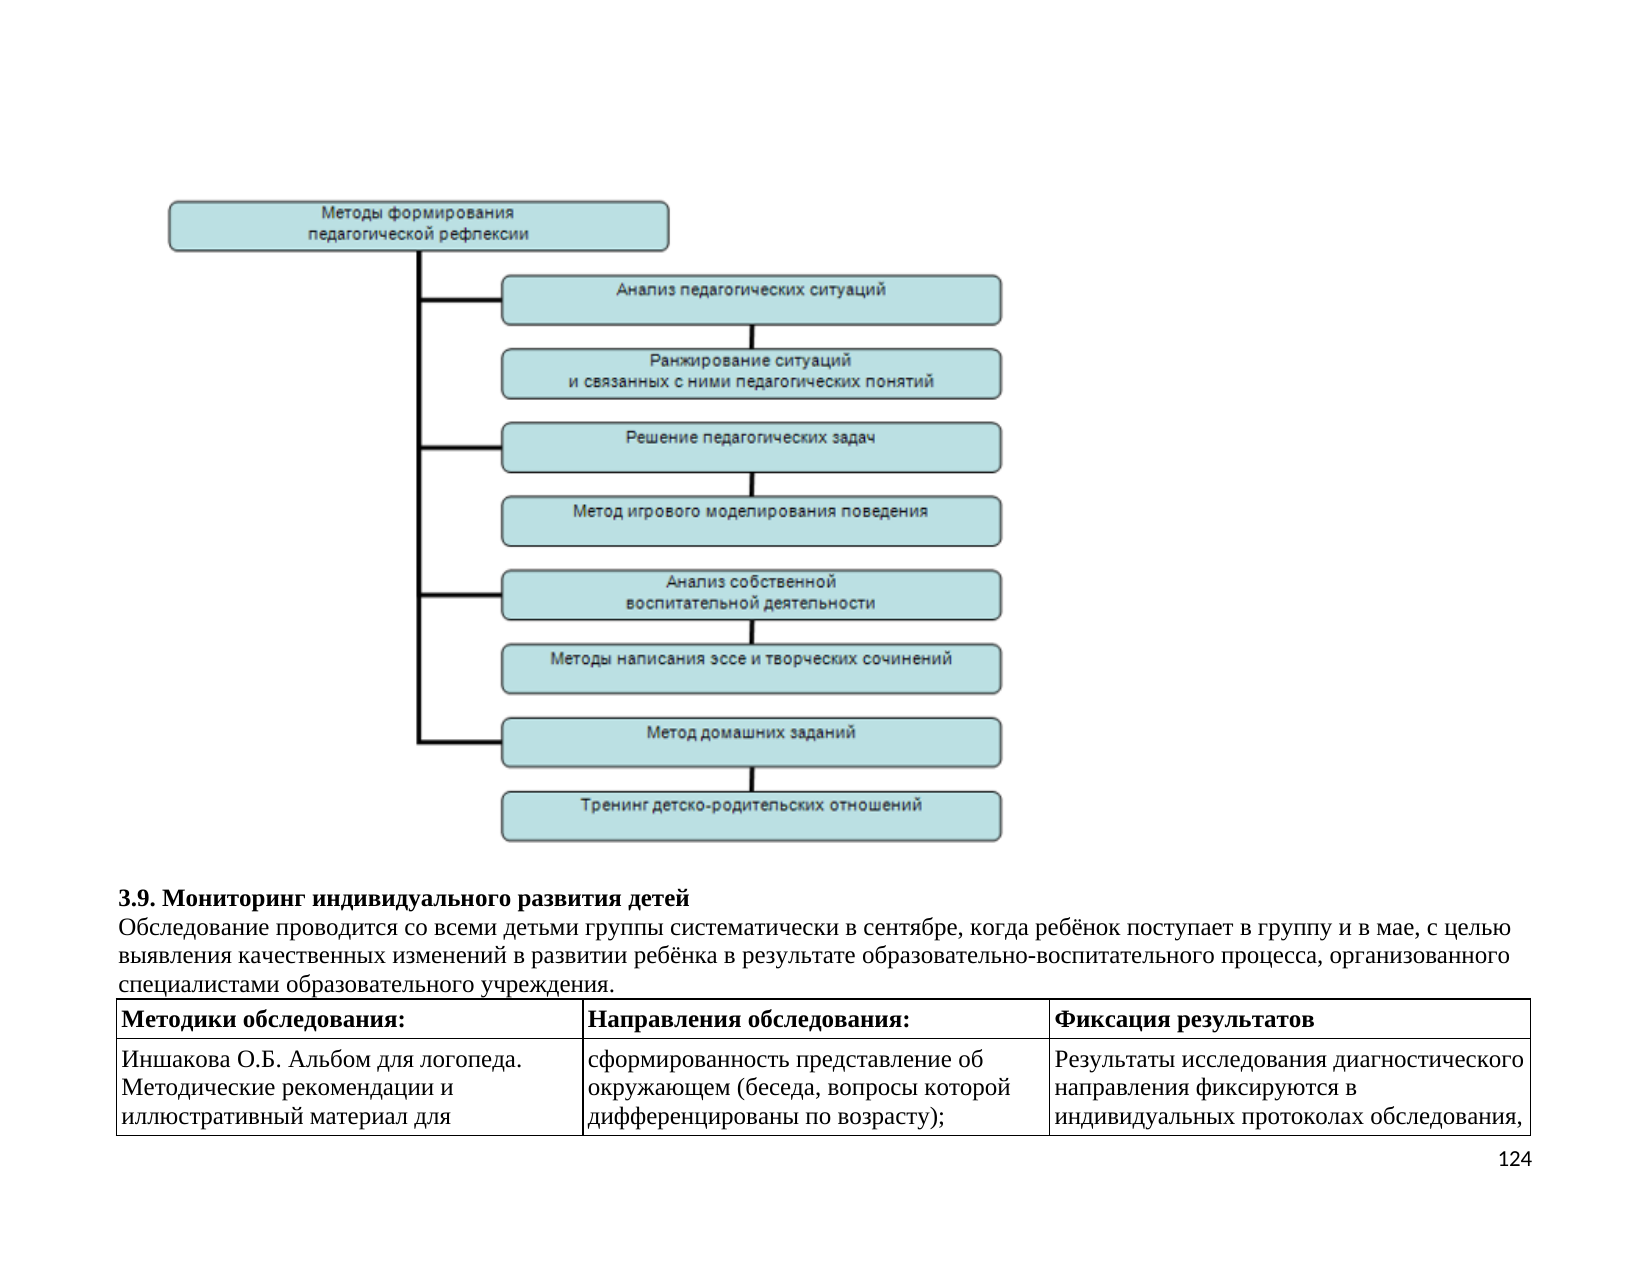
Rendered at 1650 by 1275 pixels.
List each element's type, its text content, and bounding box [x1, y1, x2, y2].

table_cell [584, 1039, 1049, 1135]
text Обследование проводится со всеми детьми группы систематически в сентябре, когда ребёнок поступает в группу и в мае, с целью выявления качественных изменений в развитии ребёнка в результате образовательно-воспитательного процесса, организованного специалистами образовательного учреждения. [118, 912, 1532, 998]
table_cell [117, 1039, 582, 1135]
picture [118, 177, 1036, 879]
subtitle 3.9. Мониторинг индивидуального развития детей [118, 883, 1532, 912]
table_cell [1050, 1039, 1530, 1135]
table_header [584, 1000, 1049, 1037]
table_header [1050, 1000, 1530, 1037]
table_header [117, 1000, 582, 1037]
